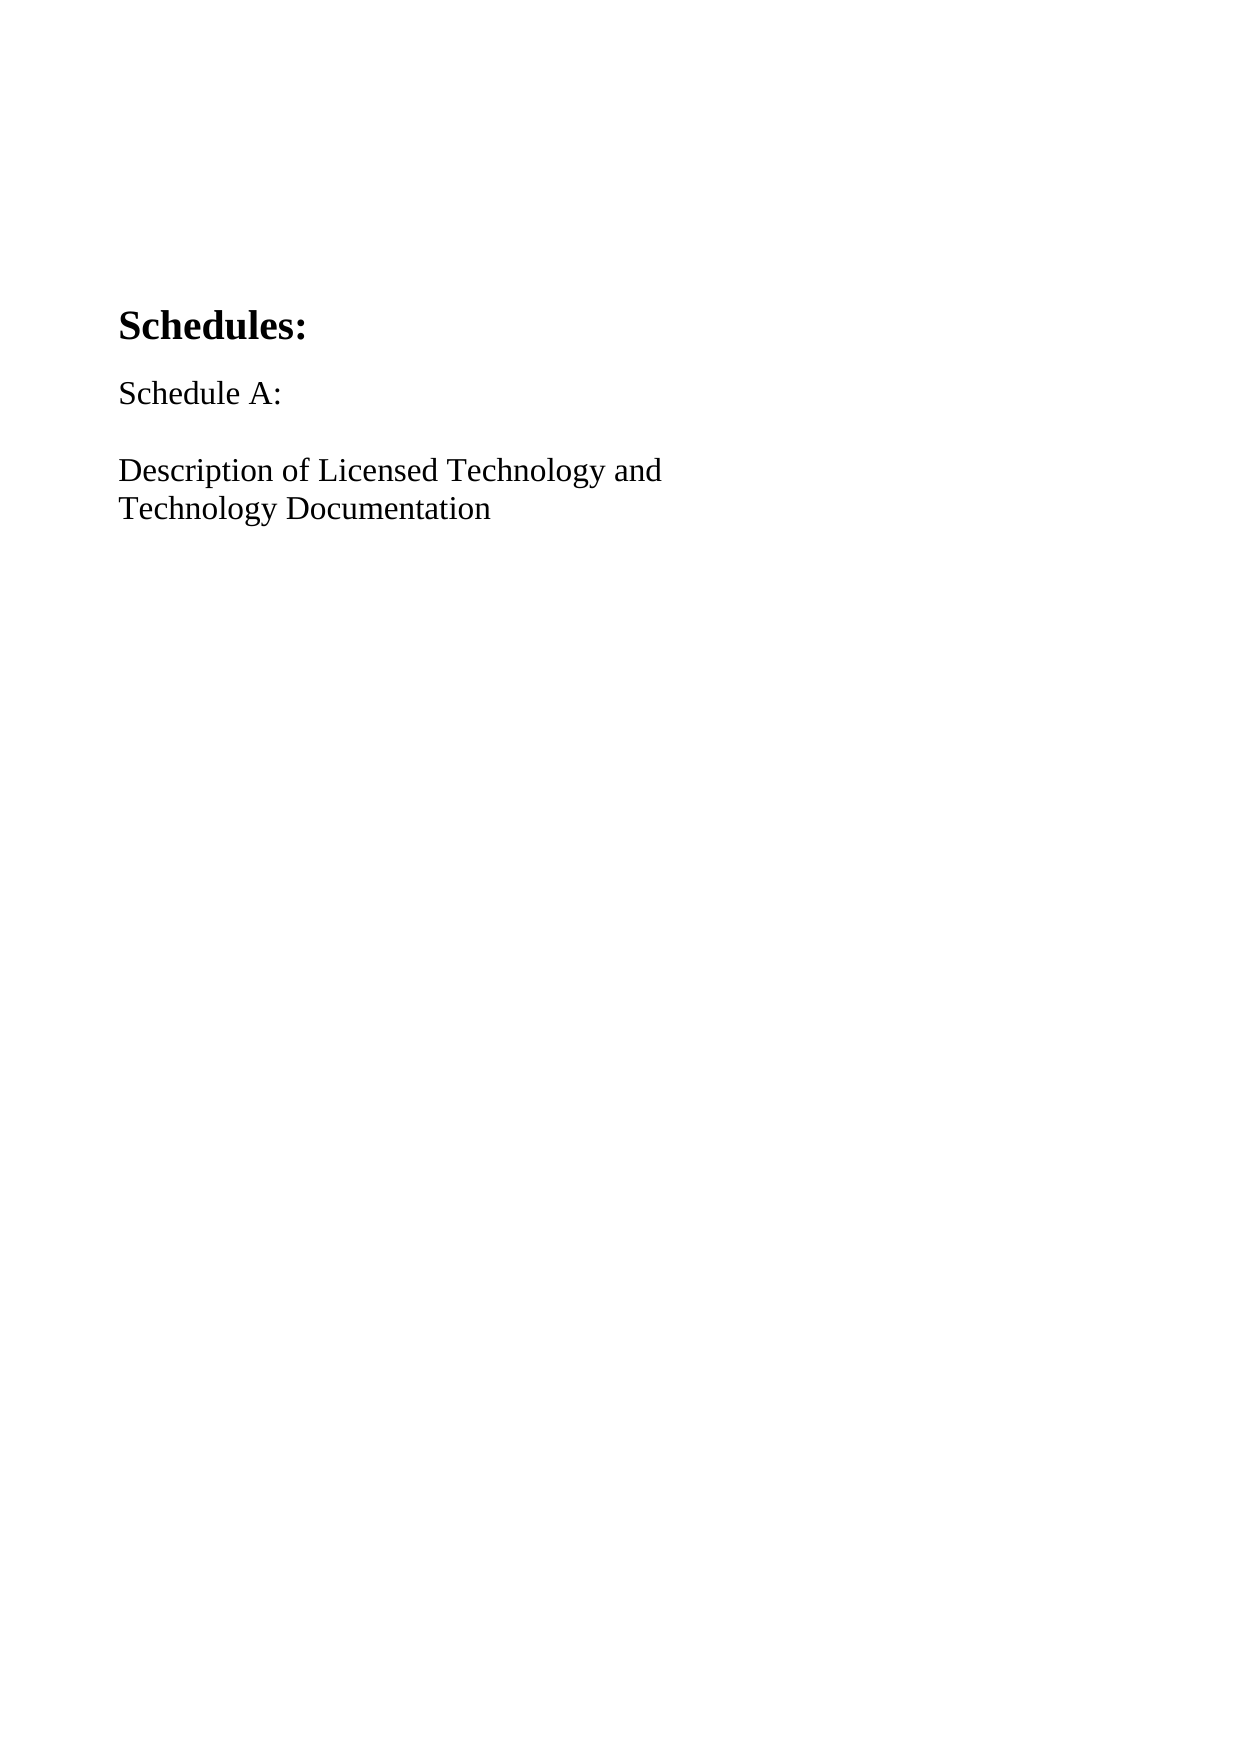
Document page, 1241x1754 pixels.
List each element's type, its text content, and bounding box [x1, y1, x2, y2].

text Schedule A: [118, 373, 1122, 412]
text Technology Documentation [118, 488, 1122, 527]
text Description of Licensed Technology and [118, 450, 1122, 488]
text Schedules: [118, 300, 1122, 348]
